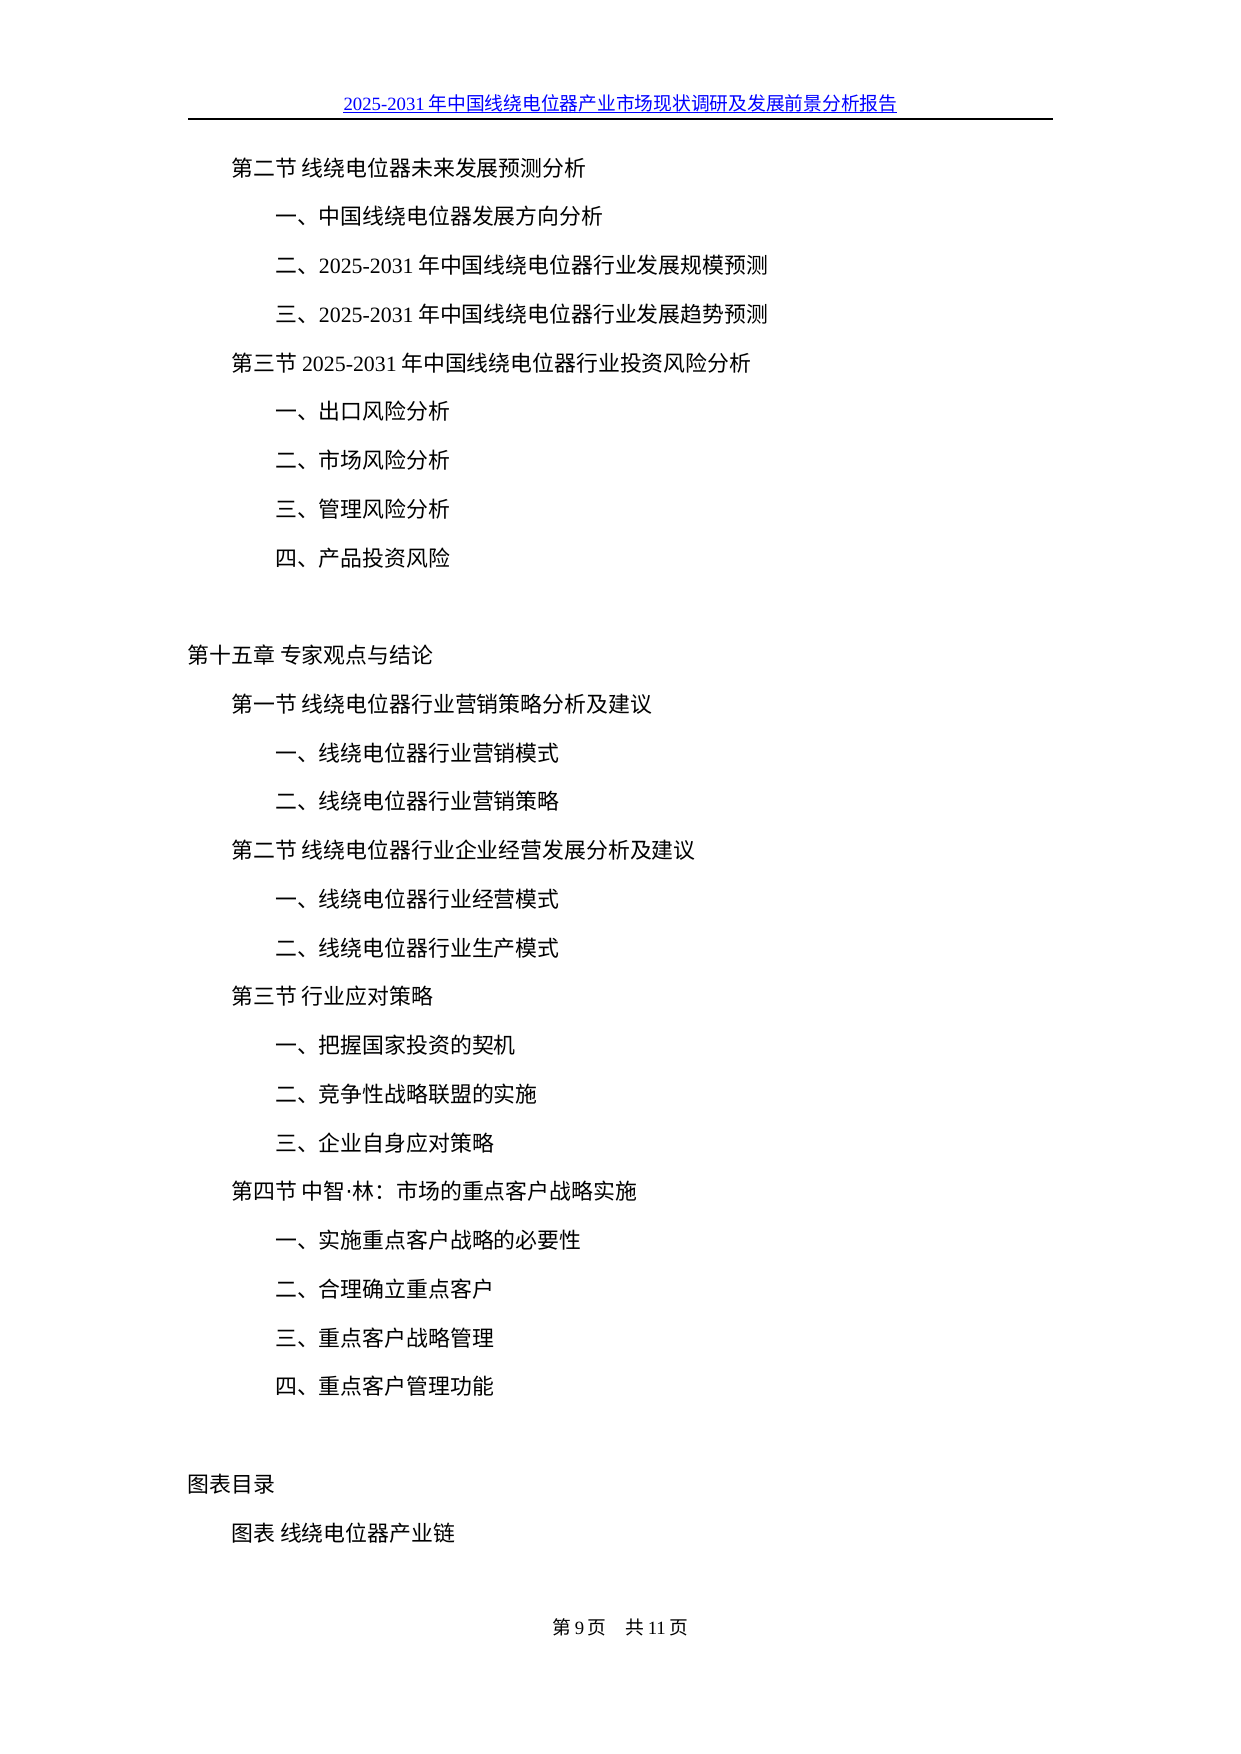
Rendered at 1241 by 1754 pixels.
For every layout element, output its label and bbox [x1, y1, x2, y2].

text [187, 150, 1053, 1548]
